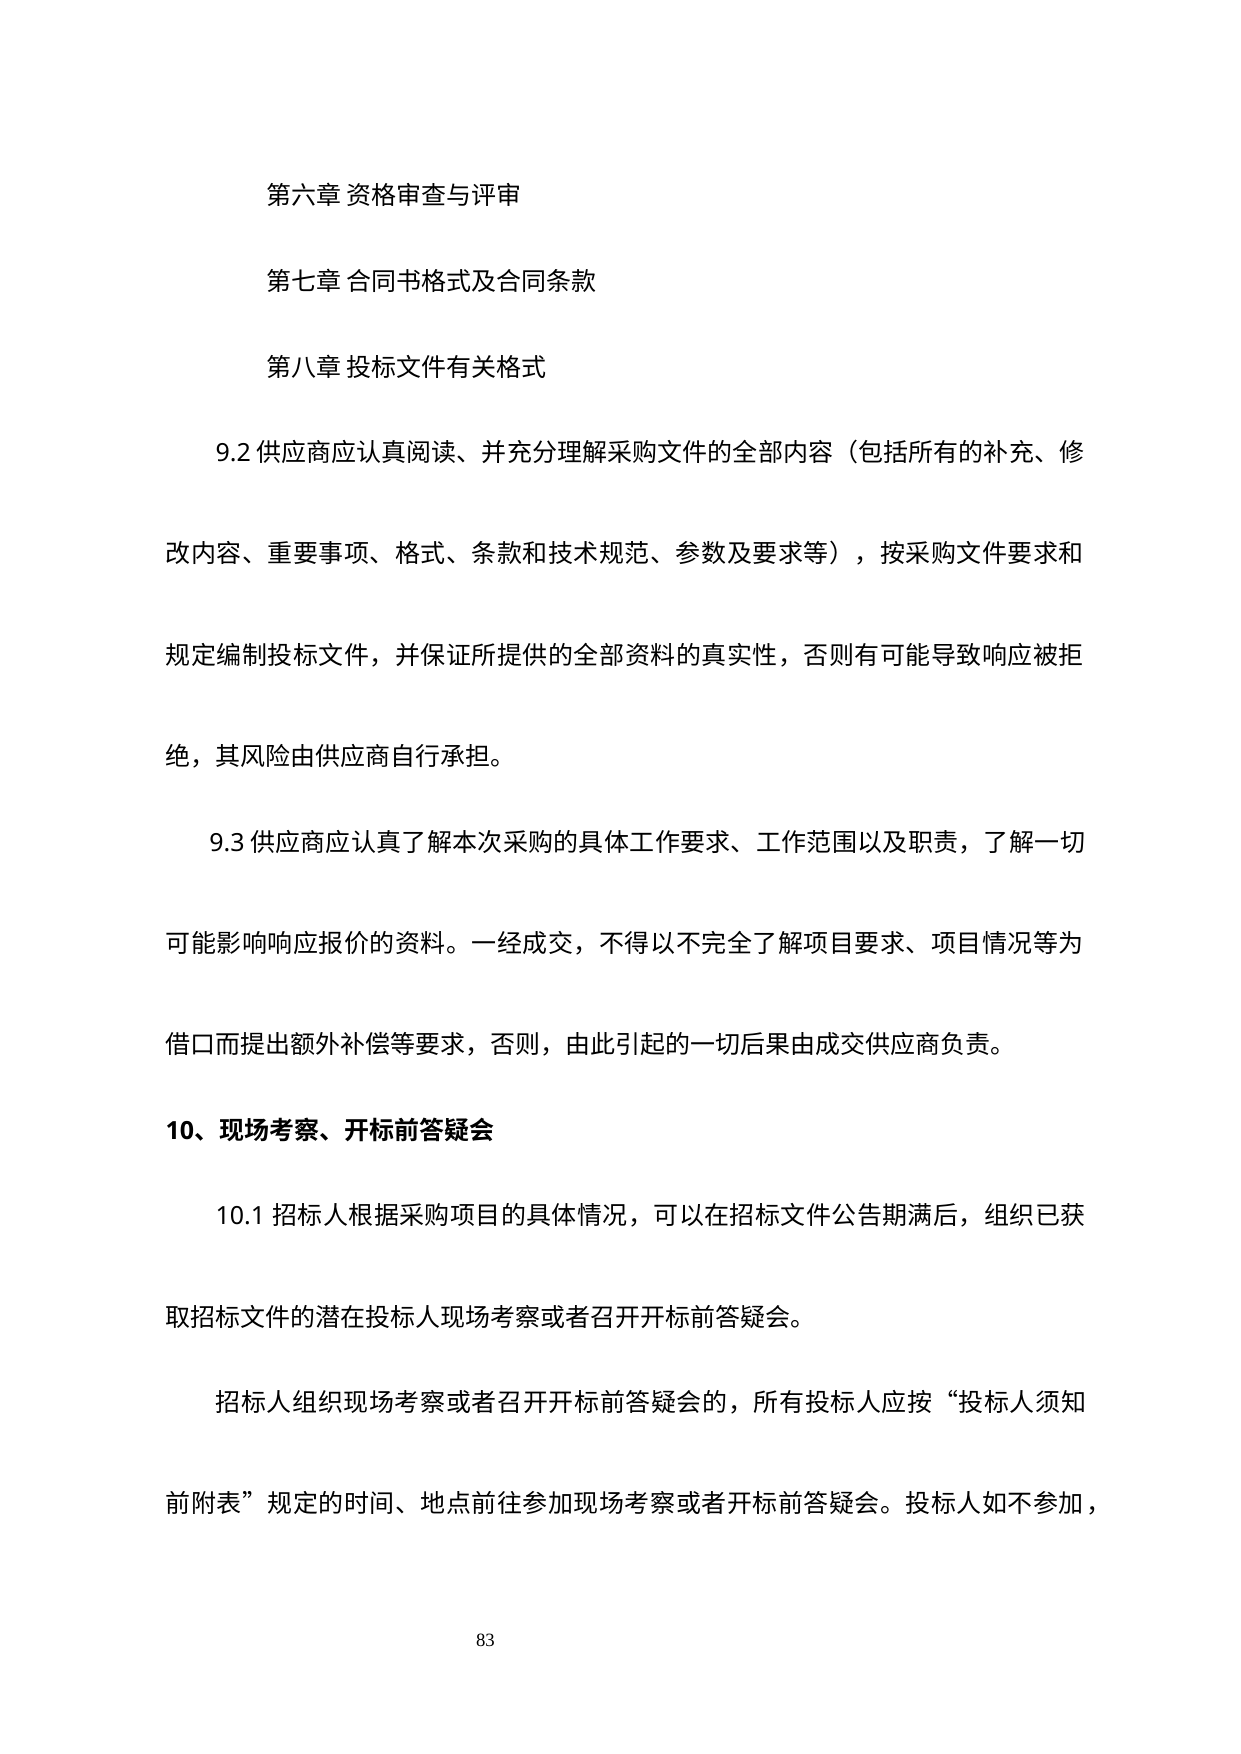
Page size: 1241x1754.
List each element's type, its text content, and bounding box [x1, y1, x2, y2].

text 第六章 资格审查与评审 [266, 160, 1087, 228]
text 10.1 招标人根据采购项目的具体情况，可以在招标文件公告期满后，组织已获取招标文件的潜在投标人现场考察或者召开开标前答疑会。 [165, 1180, 1087, 1349]
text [165, 1367, 1087, 1536]
text 第七章 合同书格式及合同条款 [266, 246, 1087, 313]
text 第八章 投标文件有关格式 [266, 331, 1087, 399]
text 9.3供应商应认真了解本次采购的具体工作要求、工作范围以及职责，了解一切可能影响响应报价的资料。一经成交，不得以不完全了解项目要求、项目情况等为借口而提出额外补偿等要求，否则，由此引起的一切后果由成交供应商负责。 [165, 806, 1087, 1076]
text 10、现场考察、开标前答疑会 [165, 1094, 1087, 1162]
text 9.2供应商应认真阅读、并充分理解采购文件的全部内容（包括所有的补充、修改内容、重要事项、格式、条款和技术规范、参数及要求等），按采购文件要求和规定编制投标文件，并保证所提供的全部资料的真实性，否则有可能导致响应被拒绝，其风险由供应商自行承担。 [165, 417, 1087, 788]
